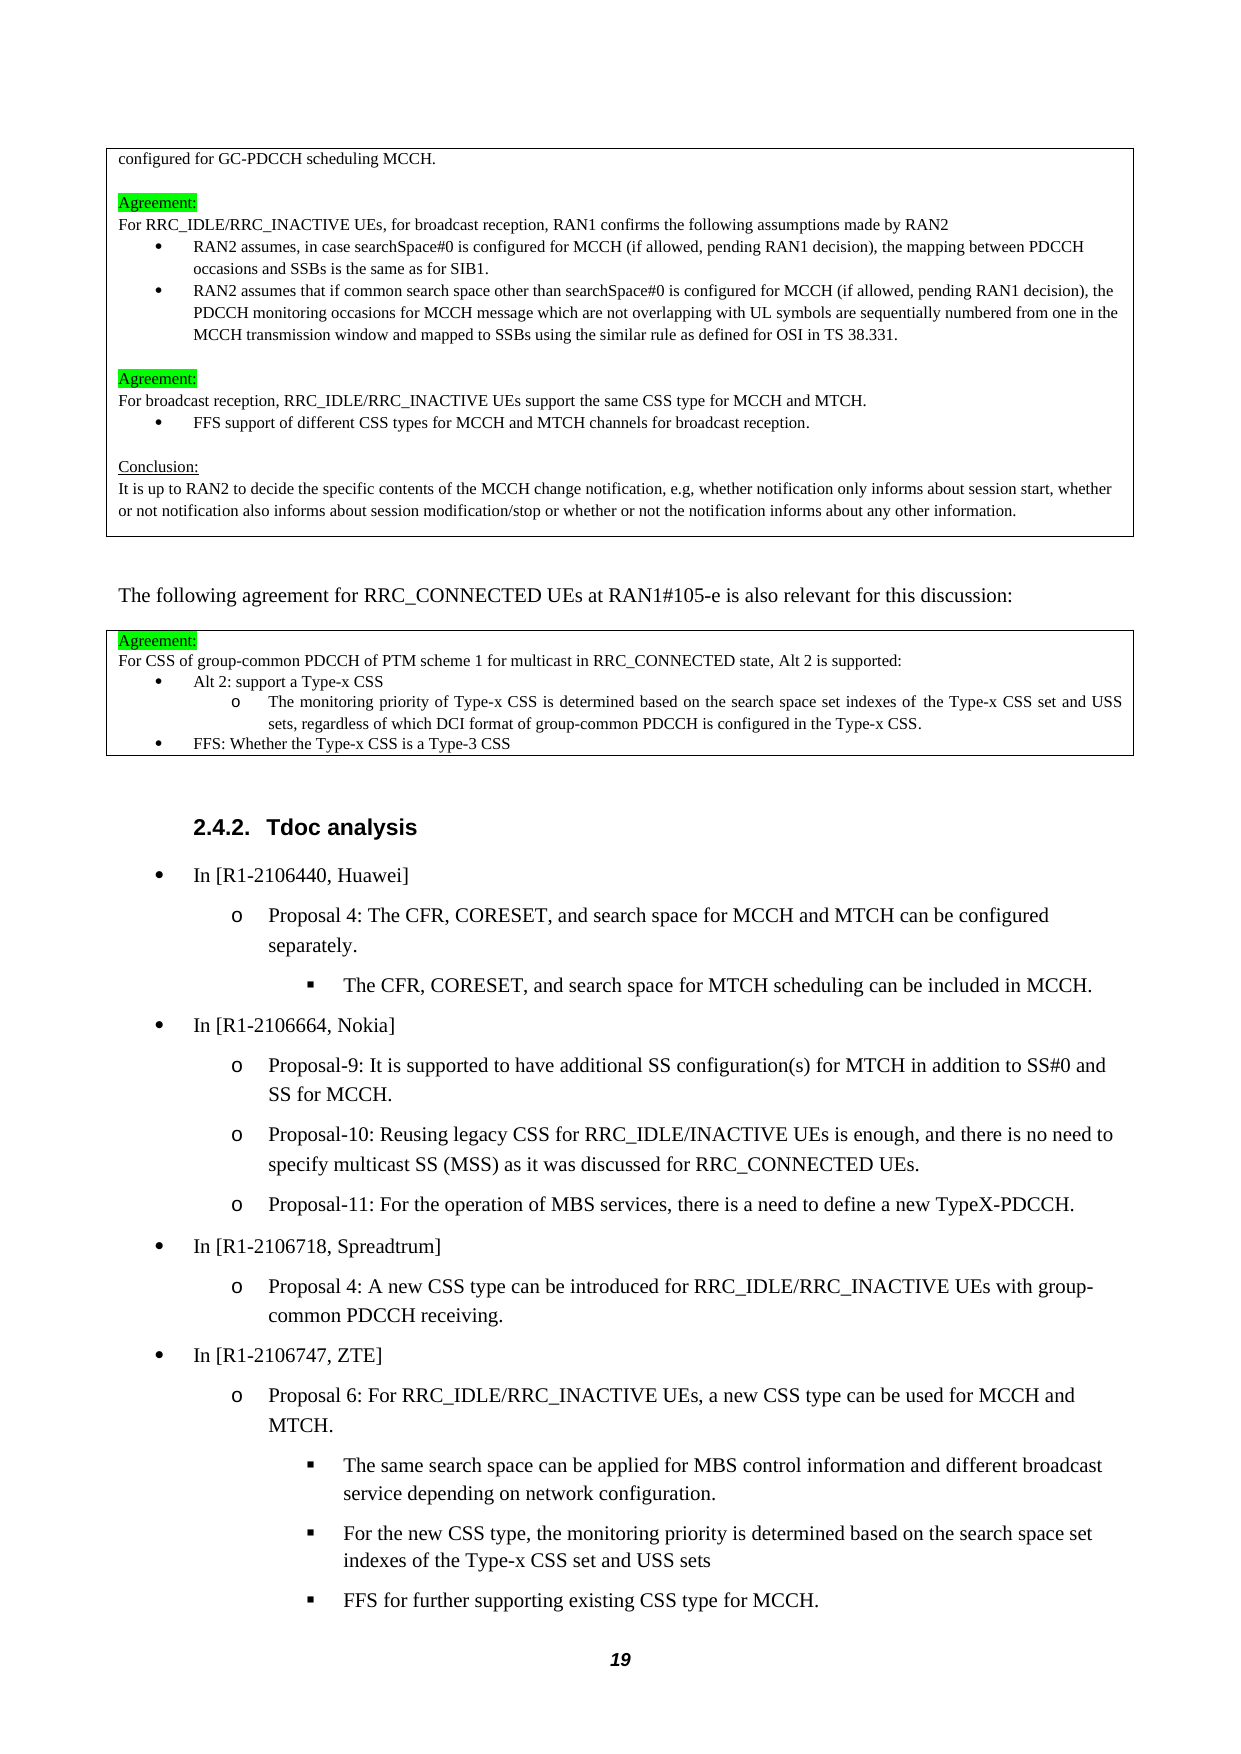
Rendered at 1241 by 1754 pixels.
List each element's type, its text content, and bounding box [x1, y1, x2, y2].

list Proposal-10: Reusing legacy CSS for RRC_IDLE/INACTIVE UEs is enough, and there is no need to specify multicast SS (MSS) as it was discussed for RRC_CONNECTED UEs. [231, 1122, 1122, 1176]
list Proposal-11: For the operation of MBS services, there is a need to define a new TypeX-PDCCH. [231, 1192, 1122, 1217]
list In [R1-2106440, Huawei] [156, 863, 1122, 887]
list Proposal-9: It is supported to have additional SS configuration(s) for MTCH in addition to SS#0 and SS for MCCH. [231, 1053, 1122, 1106]
list Proposal 4: The CFR, CORESET, and search space for MCCH and MTCH can be configured separately. [231, 903, 1122, 957]
list Proposal 4: A new CSS type can be introduced for RRC_IDLE/RRC_INACTIVE UEs with group-common PDCCH receiving. [231, 1274, 1122, 1327]
list The CFR, CORESET, and search space for MTCH scheduling can be included in MCCH. [306, 973, 1122, 997]
list In [R1-2106718, Spreadtrum] [156, 1234, 1122, 1258]
list In [R1-2106747, ZTE] [156, 1343, 1122, 1367]
list The same search space can be applied for MBS control information and different broadcast service depending on network configuration. [306, 1453, 1122, 1504]
list FFS for further supporting existing CSS type for MCCH. [306, 1588, 1122, 1612]
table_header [107, 149, 1133, 536]
list In [R1-2106664, Nokia] [156, 1013, 1122, 1037]
list For the new CSS type, the monitoring priority is determined based on the search space set indexes of the Type-x CSS set and USS sets [306, 1521, 1122, 1572]
subtitle Tdoc analysis [193, 814, 1122, 841]
table_header Agreement: For CSS of group-common PDCCH of PTM scheme 1 for multicast in RRC_CONNECTED state, Alt 2 is supported: Alt 2: support a Type-x CSS The monitoring priority of Type-x CSS is determined based on the search space set indexes of the Type-x CSS set and USS sets, regardless of which DCI format of group-common PDCCH is configured in the Type-x CSS. FFS: Whether the Type-x CSS is a Type-3 CSS [107, 631, 1133, 754]
list Proposal 6: For RRC_IDLE/RRC_INACTIVE UEs, a new CSS type can be used for MCCH and MTCH. [231, 1383, 1122, 1437]
text The following agreement for RRC_CONNECTED UEs at RAN1#105-e is also relevant for this discussion: [118, 583, 1122, 607]
